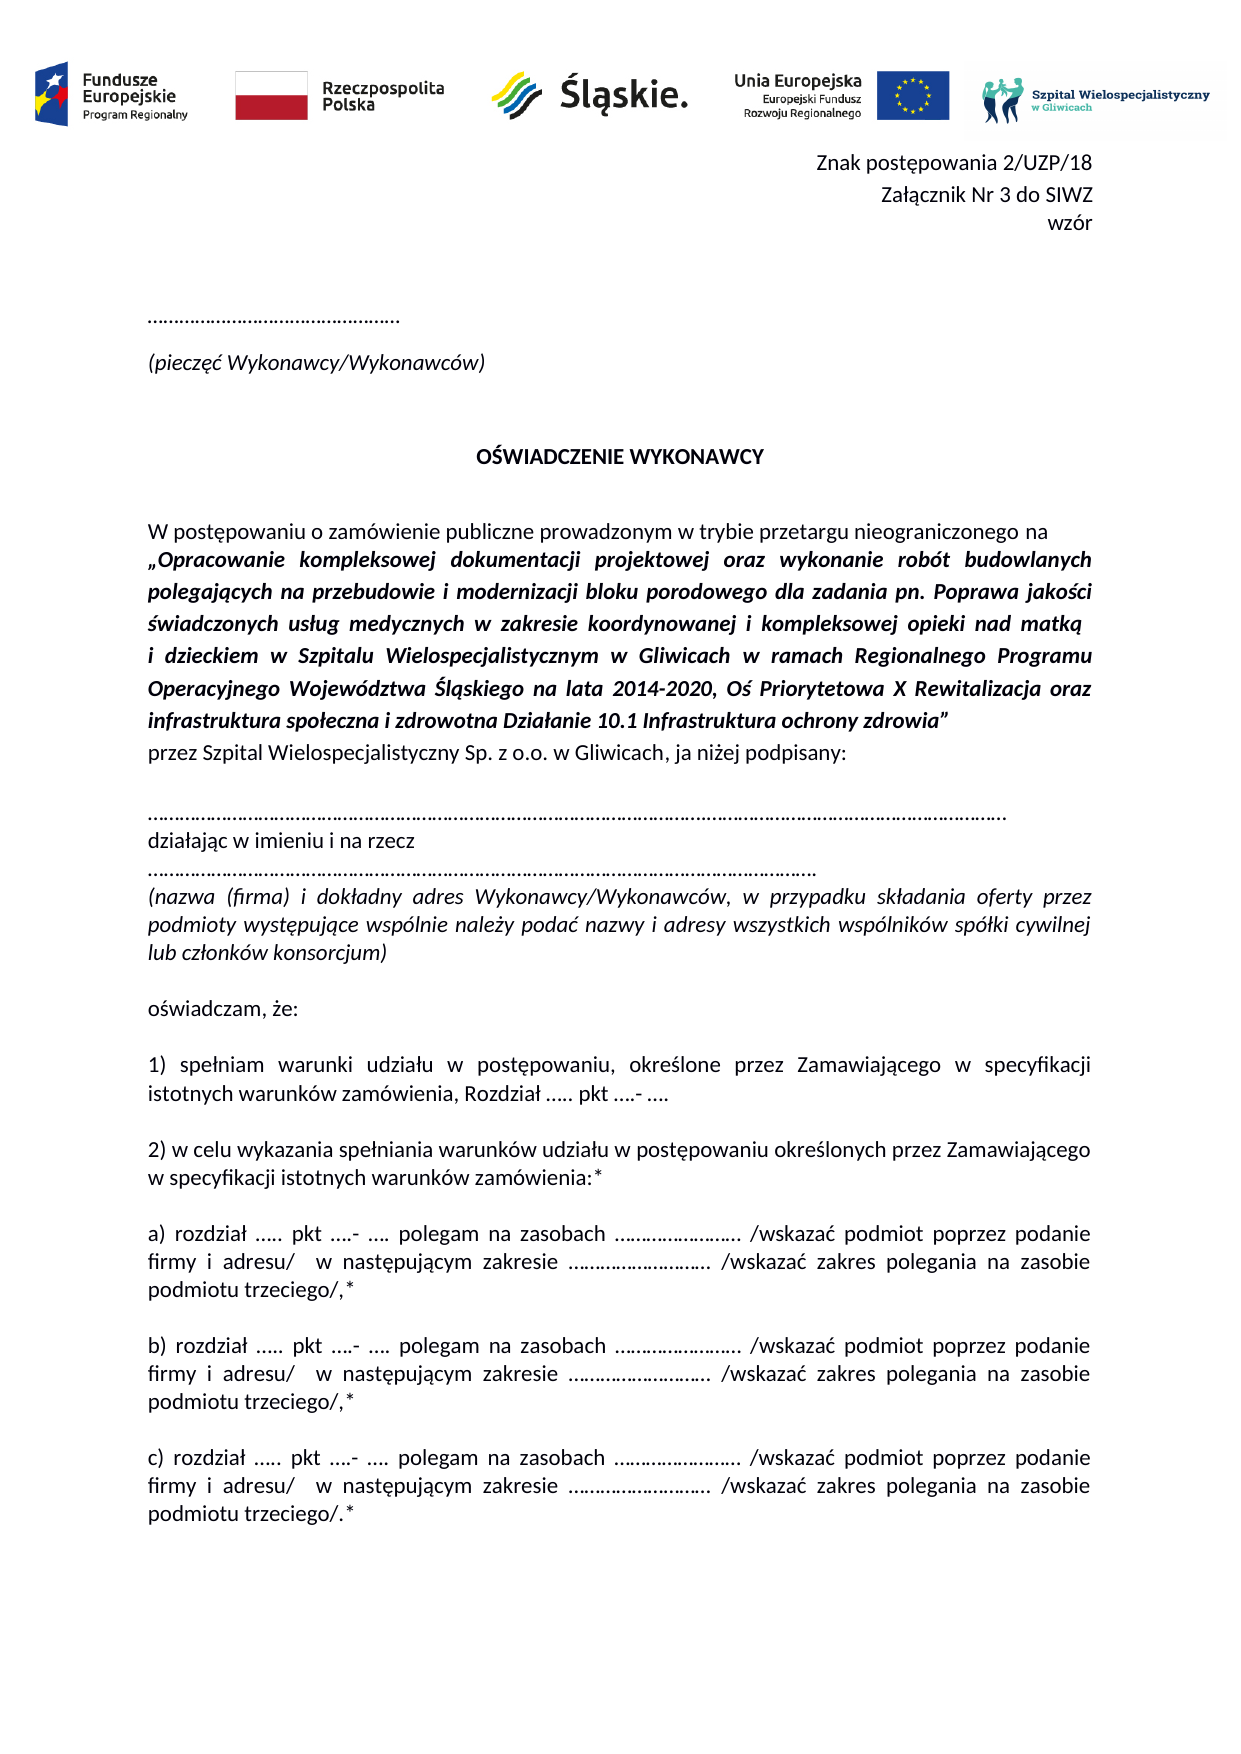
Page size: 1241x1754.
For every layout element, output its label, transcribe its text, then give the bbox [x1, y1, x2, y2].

text wzór [148, 208, 1093, 236]
text 1) spełniam warunki udziału w postępowaniu, określone przez Zamawiającego w specyfikacji istotnych warunków zamówienia, Rozdział ….. pkt ….- …. [148, 1051, 1093, 1107]
text b) rozdział ….. pkt ….- …. polegam na zasobach …………………… /wskazać podmiot poprzez podanie firmy i adresu/ w następującym zakresie ……………………… /wskazać zakres polegania na zasobie podmiotu trzeciego/,* [148, 1331, 1093, 1415]
text 2) w celu wykazania spełniania warunków udziału w postępowaniu określonych przez Zamawiającego w specyfikacji istotnych warunków zamówienia:* [148, 1135, 1093, 1191]
text c) rozdział ….. pkt ….- …. polegam na zasobach …………………… /wskazać podmiot poprzez podanie firmy i adresu/ w następującym zakresie ……………………… /wskazać zakres polegania na zasobie podmiotu trzeciego/.* [148, 1443, 1093, 1527]
text …………………………………………………………………………………………….………………………………………………… [148, 798, 1093, 826]
text ………………………………………………………………………………………………………………. [148, 854, 1093, 882]
text (nazwa (firma) i dokładny adres Wykonawcy/Wykonawców, w przypadku składania oferty przez podmioty występujące wspólnie należy podać nazwy i adresy wszystkich wspólników spółki cywilnej lub członków konsorcjum) [148, 882, 1093, 967]
text W postępowaniu o zamówienie publiczne prowadzonym w trybie przetargu nieograniczonego na [148, 517, 1093, 545]
text przez Szpital Wielospecjalistyczny Sp. z o.o. w Gliwicach, ja niżej podpisany: [148, 738, 1093, 766]
text oświadczam, że: [148, 994, 1093, 1023]
picture [19, 45, 1228, 141]
text ………………………………………… [148, 302, 1093, 329]
subtitle Załącznik Nr 3 do SIWZ [148, 180, 1093, 208]
text a) rozdział ….. pkt ….- …. polegam na zasobach …………………… /wskazać podmiot poprzez podanie firmy i adresu/ w następującym zakresie ……………………… /wskazać zakres polegania na zasobie podmiotu trzeciego/,* [148, 1219, 1093, 1303]
text OŚWIADCZENIE WYKONAWCY [148, 442, 1093, 470]
text „Opracowanie kompleksowej dokumentacji projektowej oraz wykonanie robót budowlanych polegających na przebudowie i modernizacji bloku porodowego dla zadania pn. Poprawa jakości świadczonych usług medycznych w zakresie koordynowanej i kompleksowej opieki nad matką i dzieckiem w Szpitalu Wielospecjalistycznym w Gliwicach w ramach Regionalnego Programu Operacyjnego Województwa Śląskiego na lata 2014-2020, Oś Priorytetowa X Rewitalizacja oraz infrastruktura społeczna i zdrowotna Działanie 10.1 Infrastruktura ochrony zdrowia” [148, 545, 1093, 734]
text (pieczęć Wykonawcy/Wykonawców) [148, 348, 1093, 376]
text Znak postępowania 2/UZP/18 [148, 148, 1093, 176]
text działając w imieniu i na rzecz [148, 826, 1093, 854]
